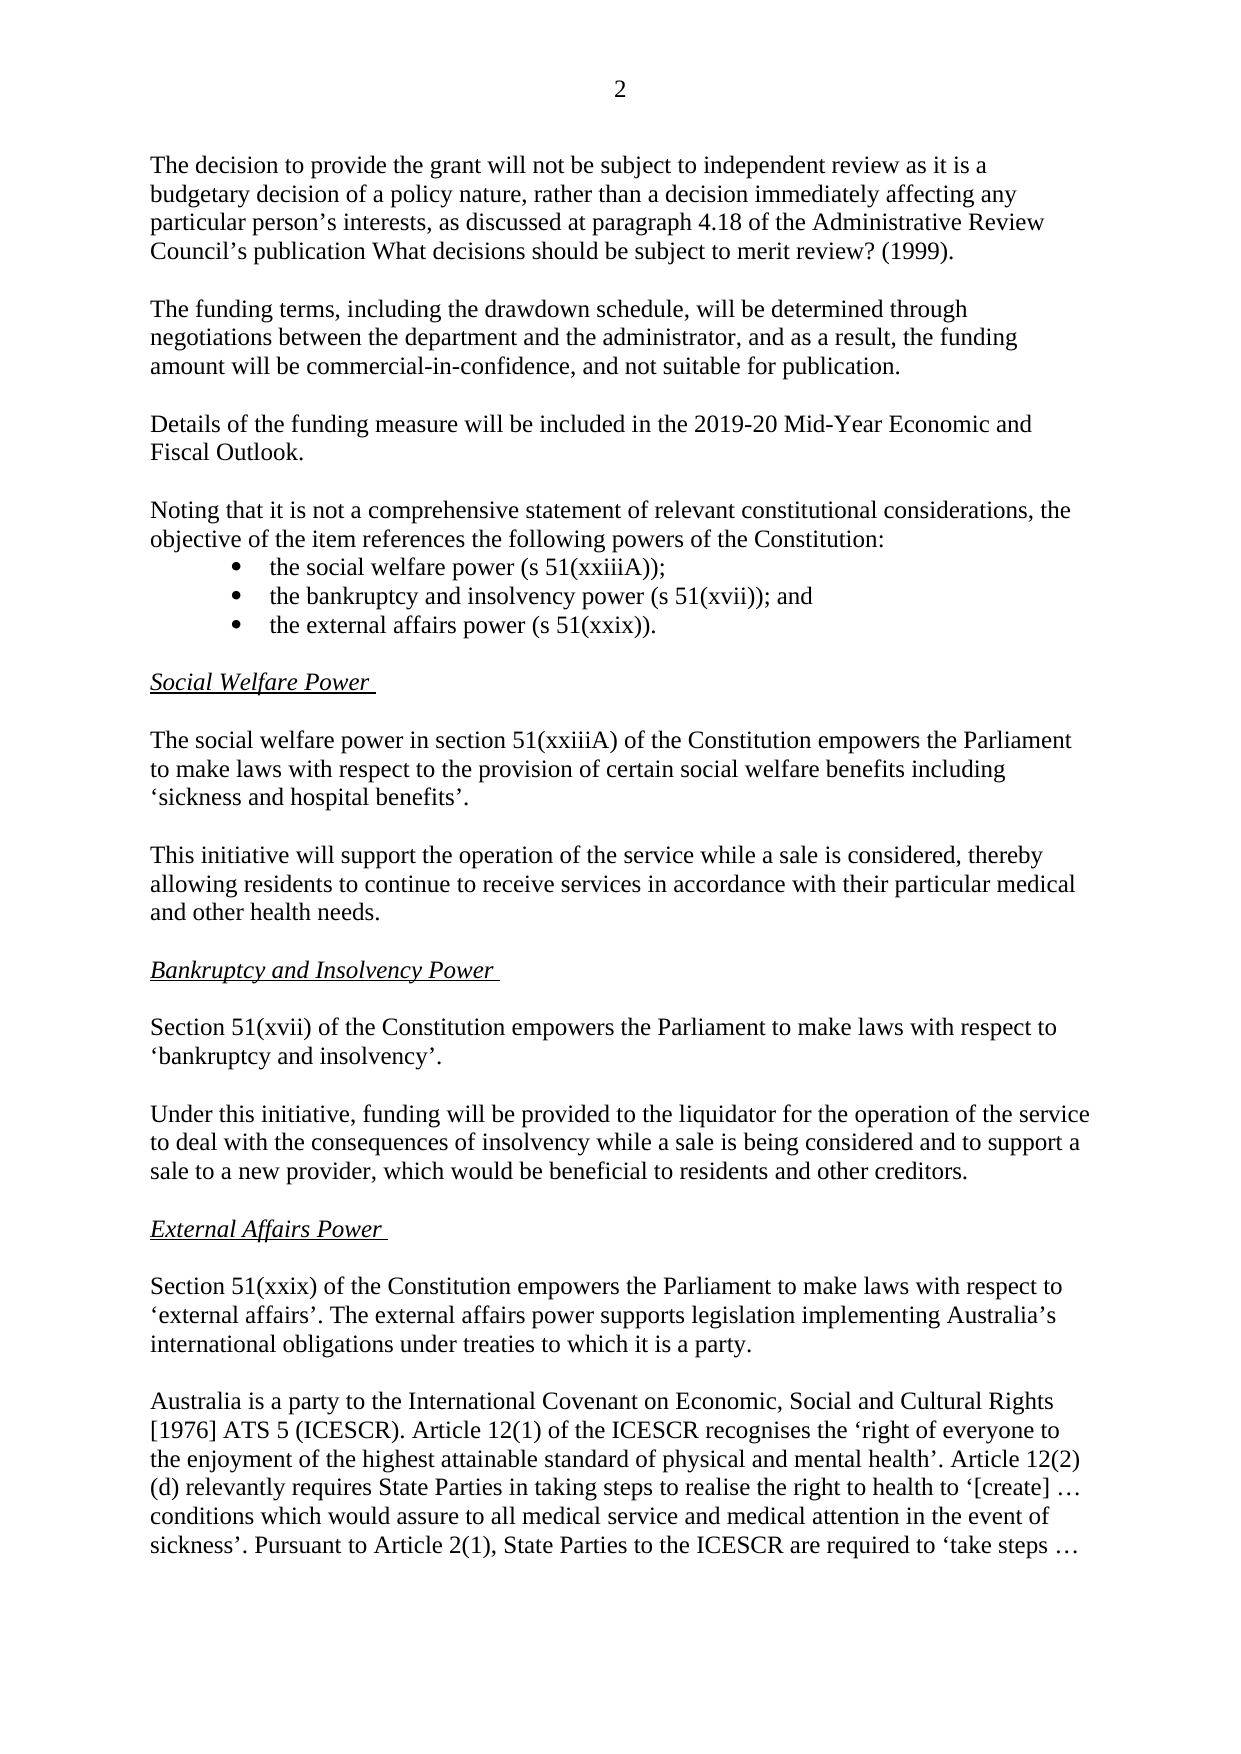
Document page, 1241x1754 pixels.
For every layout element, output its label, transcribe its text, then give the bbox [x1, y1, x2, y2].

text Section 51(xxix) of the Constitution empowers the Parliament to make laws with respect to ‘external affairs’. The external affairs power supports legislation implementing Australia’s international obligations under treaties to which it is a party. [150, 1271, 1090, 1357]
text The funding terms, including the drawdown schedule, will be determined through negotiations between the department and the administrator, and as a result, the funding amount will be commercial-in-confidence, and not suitable for publication. [150, 294, 1090, 380]
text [150, 1386, 1090, 1559]
text Section 51(xvii) of the Constitution empowers the Parliament to make laws with respect to ‘bankruptcy and insolvency’. [150, 1012, 1090, 1070]
text Social Welfare Power [150, 667, 1090, 696]
text Under this initiative, funding will be provided to the liquidator for the operation of the service to deal with the consequences of insolvency while a sale is being considered and to support a sale to a new provider, which would be beneficial to residents and other creditors. [150, 1099, 1090, 1185]
text This initiative will support the operation of the service while a sale is considered, thereby allowing residents to continue to receive services in accordance with their particular medical and other health needs. [150, 840, 1090, 926]
text Bankruptcy and Insolvency Power [150, 955, 1090, 984]
text Noting that it is not a comprehensive statement of relevant constitutional considerations, the objective of the item references the following powers of the Constitution: [150, 495, 1090, 552]
text External Affairs Power [150, 1214, 1090, 1242]
list the social welfare power (s 51(xxiiiA)); [232, 552, 1090, 581]
list the bankruptcy and insolvency power (s 51(xvii)); and [232, 581, 1090, 610]
text Details of the funding measure will be included in the 2019-20 Mid-Year Economic and Fiscal Outlook. [150, 409, 1090, 466]
text The social welfare power in section 51(xxiiiA) of the Constitution empowers the Parliament to make laws with respect to the provision of certain social welfare benefits including ‘sickness and hospital benefits’. [150, 725, 1090, 811]
text The decision to provide the grant will not be subject to independent review as it is a budgetary decision of a policy nature, rather than a decision immediately affecting any particular person’s interests, as discussed at paragraph 4.18 of the Administrative Review Council’s publication What decisions should be subject to merit review? (1999). [150, 150, 1090, 265]
list the external affairs power (s 51(xxix)). [232, 610, 1090, 639]
